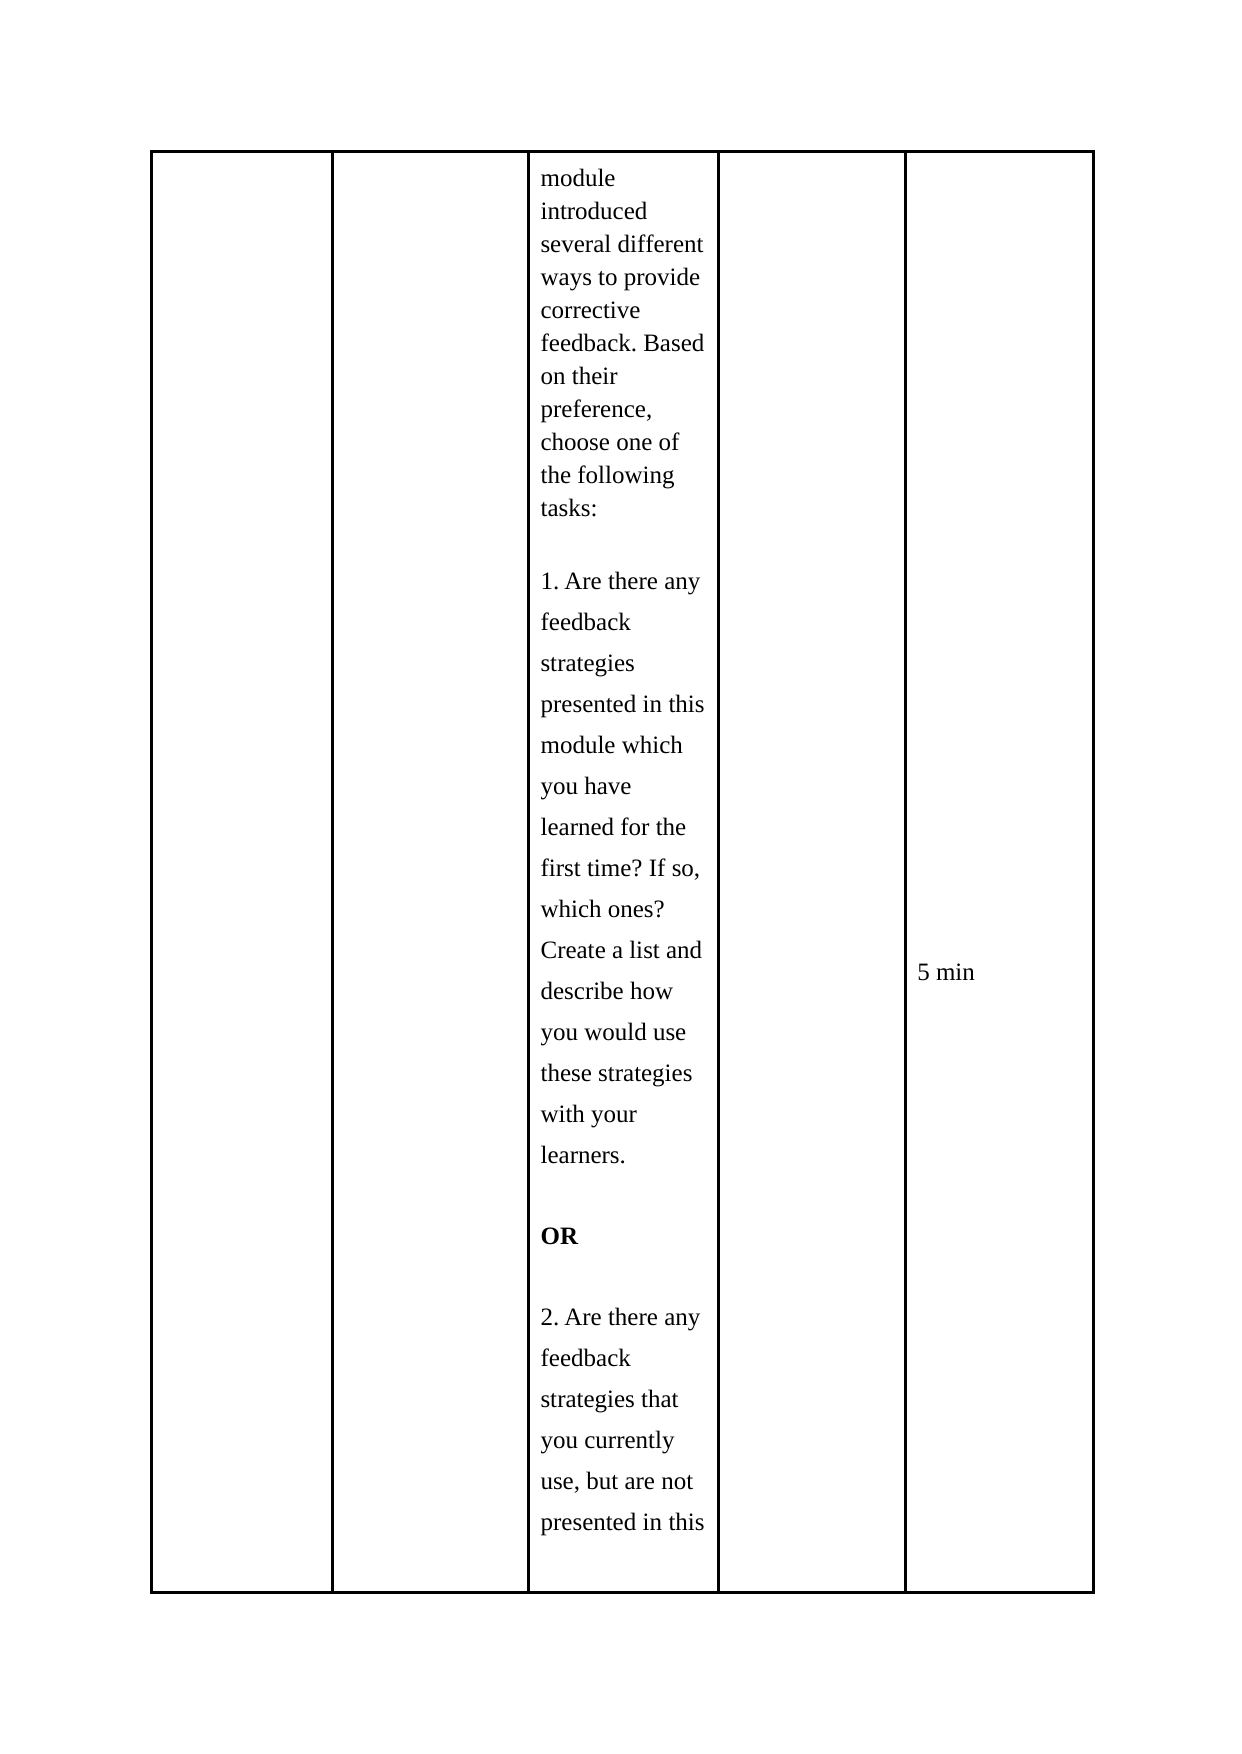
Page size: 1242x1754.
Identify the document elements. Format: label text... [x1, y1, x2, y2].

table_header [334, 153, 527, 1591]
table_header 5 min [907, 153, 1092, 1591]
table_header [153, 153, 331, 1591]
table_header module introduced several different ways to provide corrective feedback. Based on their preference, choose one of the following tasks: Are there any feedback strategies presented in this module which you have learned for the first time? If so, which ones? Create a list and describe how you would use these strategies with your learners. OR Are there any feedback strategies that you currently use, but are not presented in this [530, 153, 717, 1591]
table_header [720, 153, 904, 1591]
